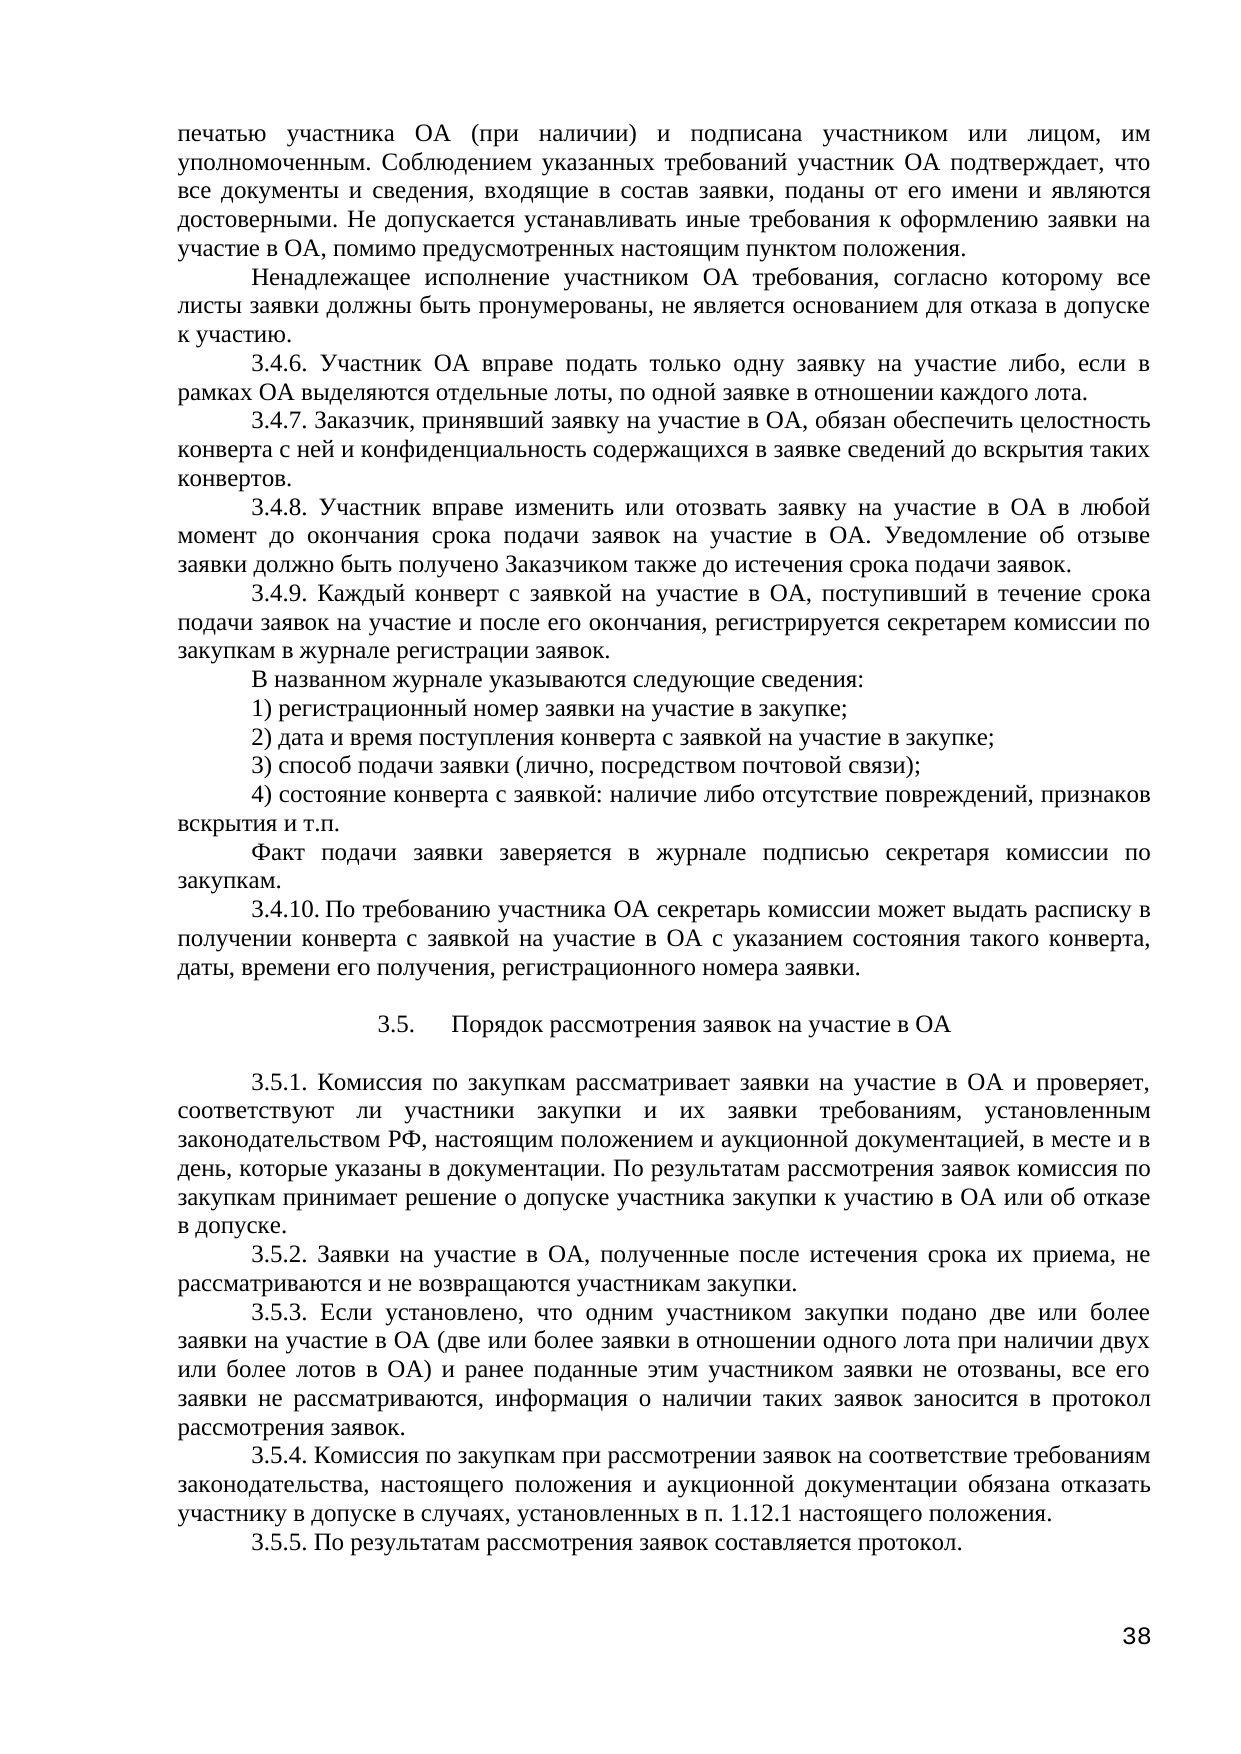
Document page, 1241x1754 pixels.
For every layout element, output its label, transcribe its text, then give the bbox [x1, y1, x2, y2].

text 3.4.8. Участник вправе изменить или отозвать заявку на участие в ОА в любой момент до окончания срока подачи заявок на участие в ОА. Уведомление об отзыве заявки должно быть получено Заказчиком также до истечения срока подачи заявок. [177, 492, 1152, 578]
text 3.4.10. По требованию участника ОА секретарь комиссии может выдать расписку в получении конверта с заявкой на участие в ОА с указанием состояния такого конверта, даты, времени его получения, регистрационного номера заявки. [177, 894, 1152, 981]
text 3.5.1. Комиссия по закупкам рассматривает заявки на участие в ОА и проверяет, соответствуют ли участники закупки и их заявки требованиям, установленным законодательством РФ, настоящим положением и аукционной документацией, в месте и в день, которые указаны в документации. По результатам рассмотрения заявок комиссия по закупкам принимает решение о допуске участника закупки к участию в ОА или об отказе в допуске. [177, 1067, 1152, 1239]
text 3.5. Порядок рассмотрения заявок на участие в ОА [177, 1009, 1152, 1038]
text 3.5.4. Комиссия по закупкам при рассмотрении заявок на соответствие требованиям законодательства, настоящего положения и аукционной документации обязана отказать участнику в допуске в случаях, установленных в п. 1.12.1 настоящего положения. [177, 1441, 1152, 1527]
text 3) способ подачи заявки (лично, посредством почтовой связи); [177, 751, 1152, 779]
text 3.5.2. Заявки на участие в ОА, полученные после истечения срока их приема, не рассматриваются и не возвращаются участникам закупки. [177, 1239, 1152, 1297]
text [177, 118, 1152, 262]
text 3.4.7. Заказчик, принявший заявку на участие в ОА, обязан обеспечить целостность конверта с ней и конфиденциальность содержащихся в заявке сведений до вскрытия таких конвертов. [177, 406, 1152, 492]
text 3.5.5. По результатам рассмотрения заявок составляется протокол. [177, 1527, 1152, 1556]
text В названном журнале указываются следующие сведения: [177, 664, 1152, 693]
text 2) дата и время поступления конверта с заявкой на участие в закупке; [177, 722, 1152, 751]
text 3.5.3. Если установлено, что одним участником закупки подано две или более заявки на участие в ОА (две или более заявки в отношении одного лота при наличии двух или более лотов в ОА) и ранее поданные этим участником заявки не отозваны, все его заявки не рассматриваются, информация о наличии таких заявок заносится в протокол рассмотрения заявок. [177, 1297, 1152, 1441]
text 3.4.9. Каждый конверт с заявкой на участие в ОА, поступивший в течение срока подачи заявок на участие и после его окончания, регистрируется секретарем комиссии по закупкам в журнале регистрации заявок. [177, 578, 1152, 664]
text 4) состояние конверта с заявкой: наличие либо отсутствие повреждений, признаков вскрытия и т.п. [177, 779, 1152, 837]
text Факт подачи заявки заверяется в журнале подписью секретаря комиссии по закупкам. [177, 837, 1152, 894]
text 3.4.6. Участник ОА вправе подать только одну заявку на участие либо, если в рамках ОА выделяются отдельные лоты, по одной заявке в отношении каждого лота. [177, 348, 1152, 406]
text 1) регистрационный номер заявки на участие в закупке; [177, 693, 1152, 722]
text Ненадлежащее исполнение участником ОА требования, согласно которому все листы заявки должны быть пронумерованы, не является основанием для отказа в допуске к участию. [177, 262, 1152, 348]
